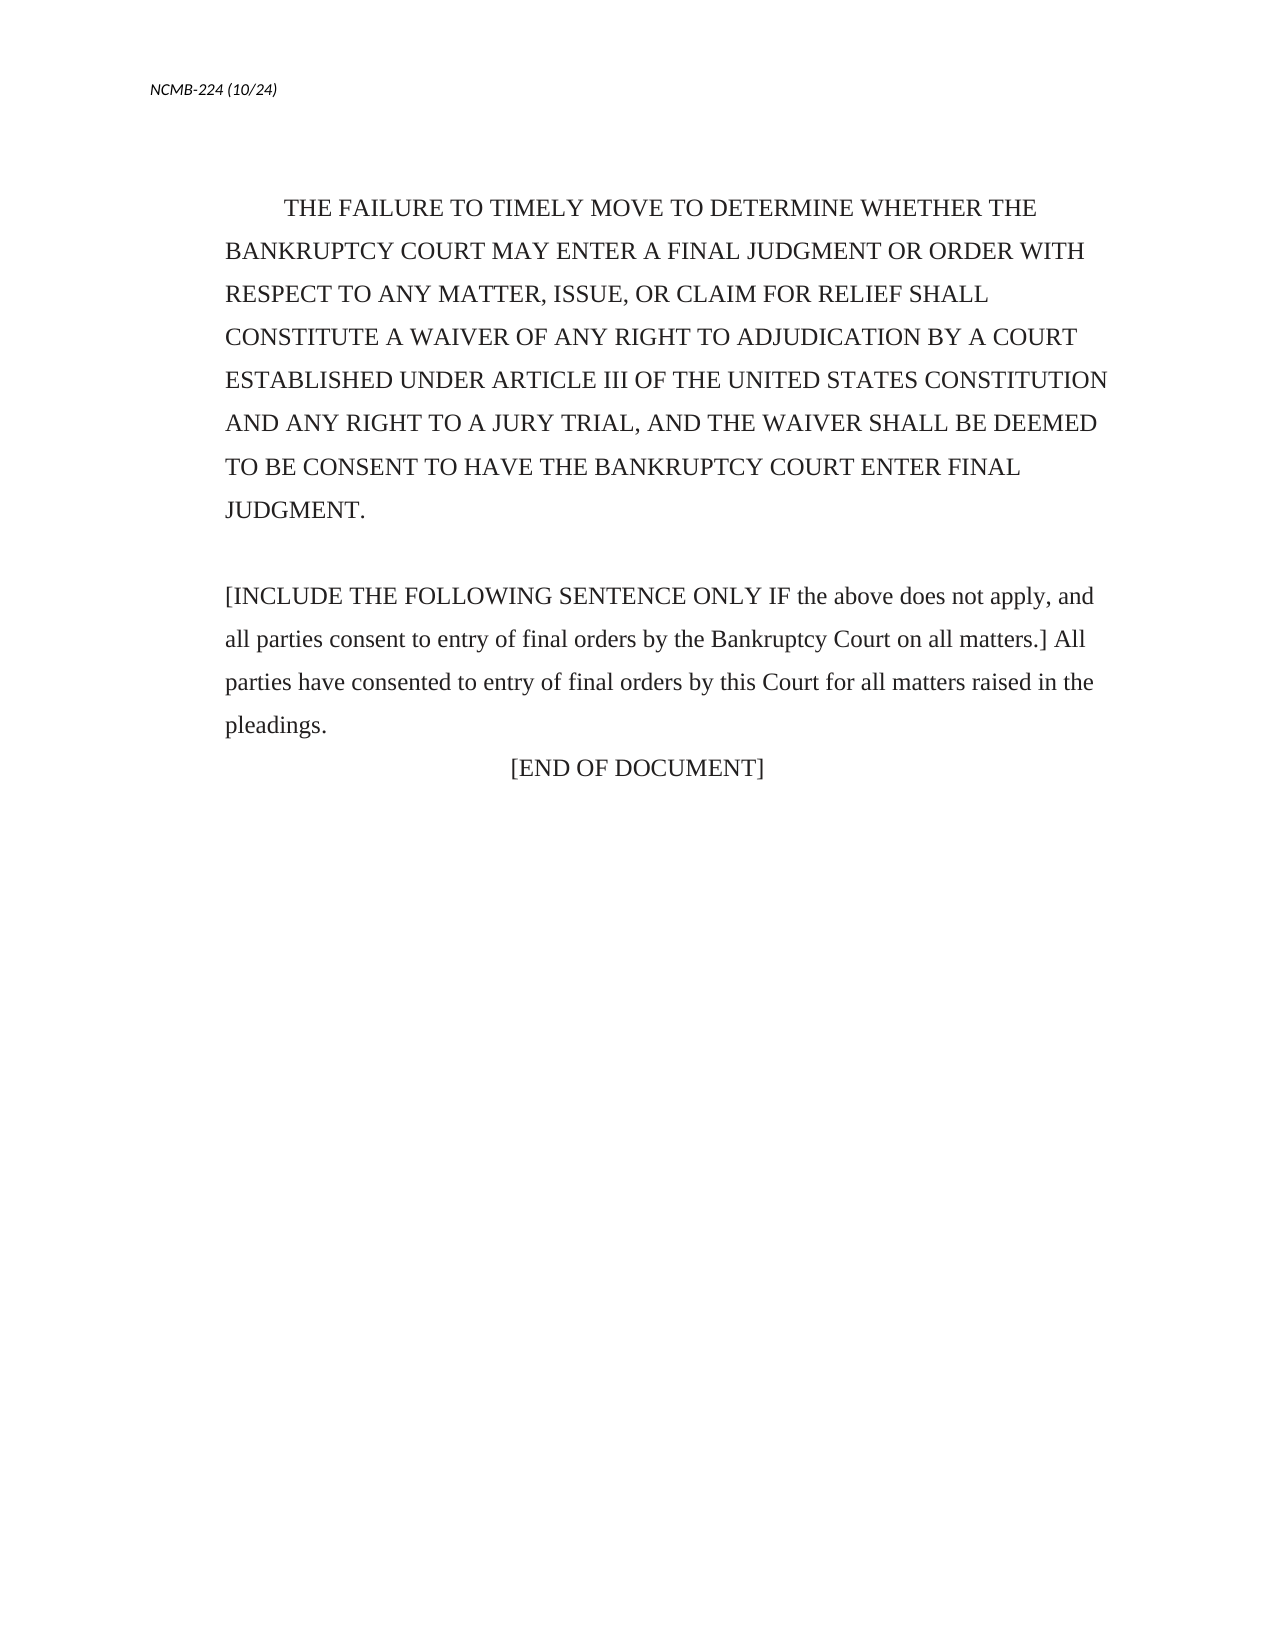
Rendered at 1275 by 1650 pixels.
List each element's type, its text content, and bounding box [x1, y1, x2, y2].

text [INCLUDE THE FOLLOWING SENTENCE ONLY IF the above does not apply, and all parties consent to entry of final orders by the Bankruptcy Court on all matters.] All parties have consented to entry of final orders by this Court for all matters raised in the pleadings. [225, 581, 1119, 739]
text [END OF DOCUMENT] [508, 754, 767, 782]
text THE FAILURE TO TIMELY MOVE TO DETERMINE WHETHER THE BANKRUPTCY COURT MAY ENTER A FINAL JUDGMENT OR ORDER WITH RESPECT TO ANY MATTER, ISSUE, OR CLAIM FOR RELIEF SHALL CONSTITUTE A WAIVER OF ANY RIGHT TO ADJUDICATION BY A COURT ESTABLISHED UNDER ARTICLE III OF THE UNITED STATES CONSTITUTION AND ANY RIGHT TO A JURY TRIAL, AND THE WAIVER SHALL BE DEEMED TO BE CONSENT TO HAVE THE BANKRUPTCY COURT ENTER FINAL JUDGMENT. [225, 193, 1119, 523]
